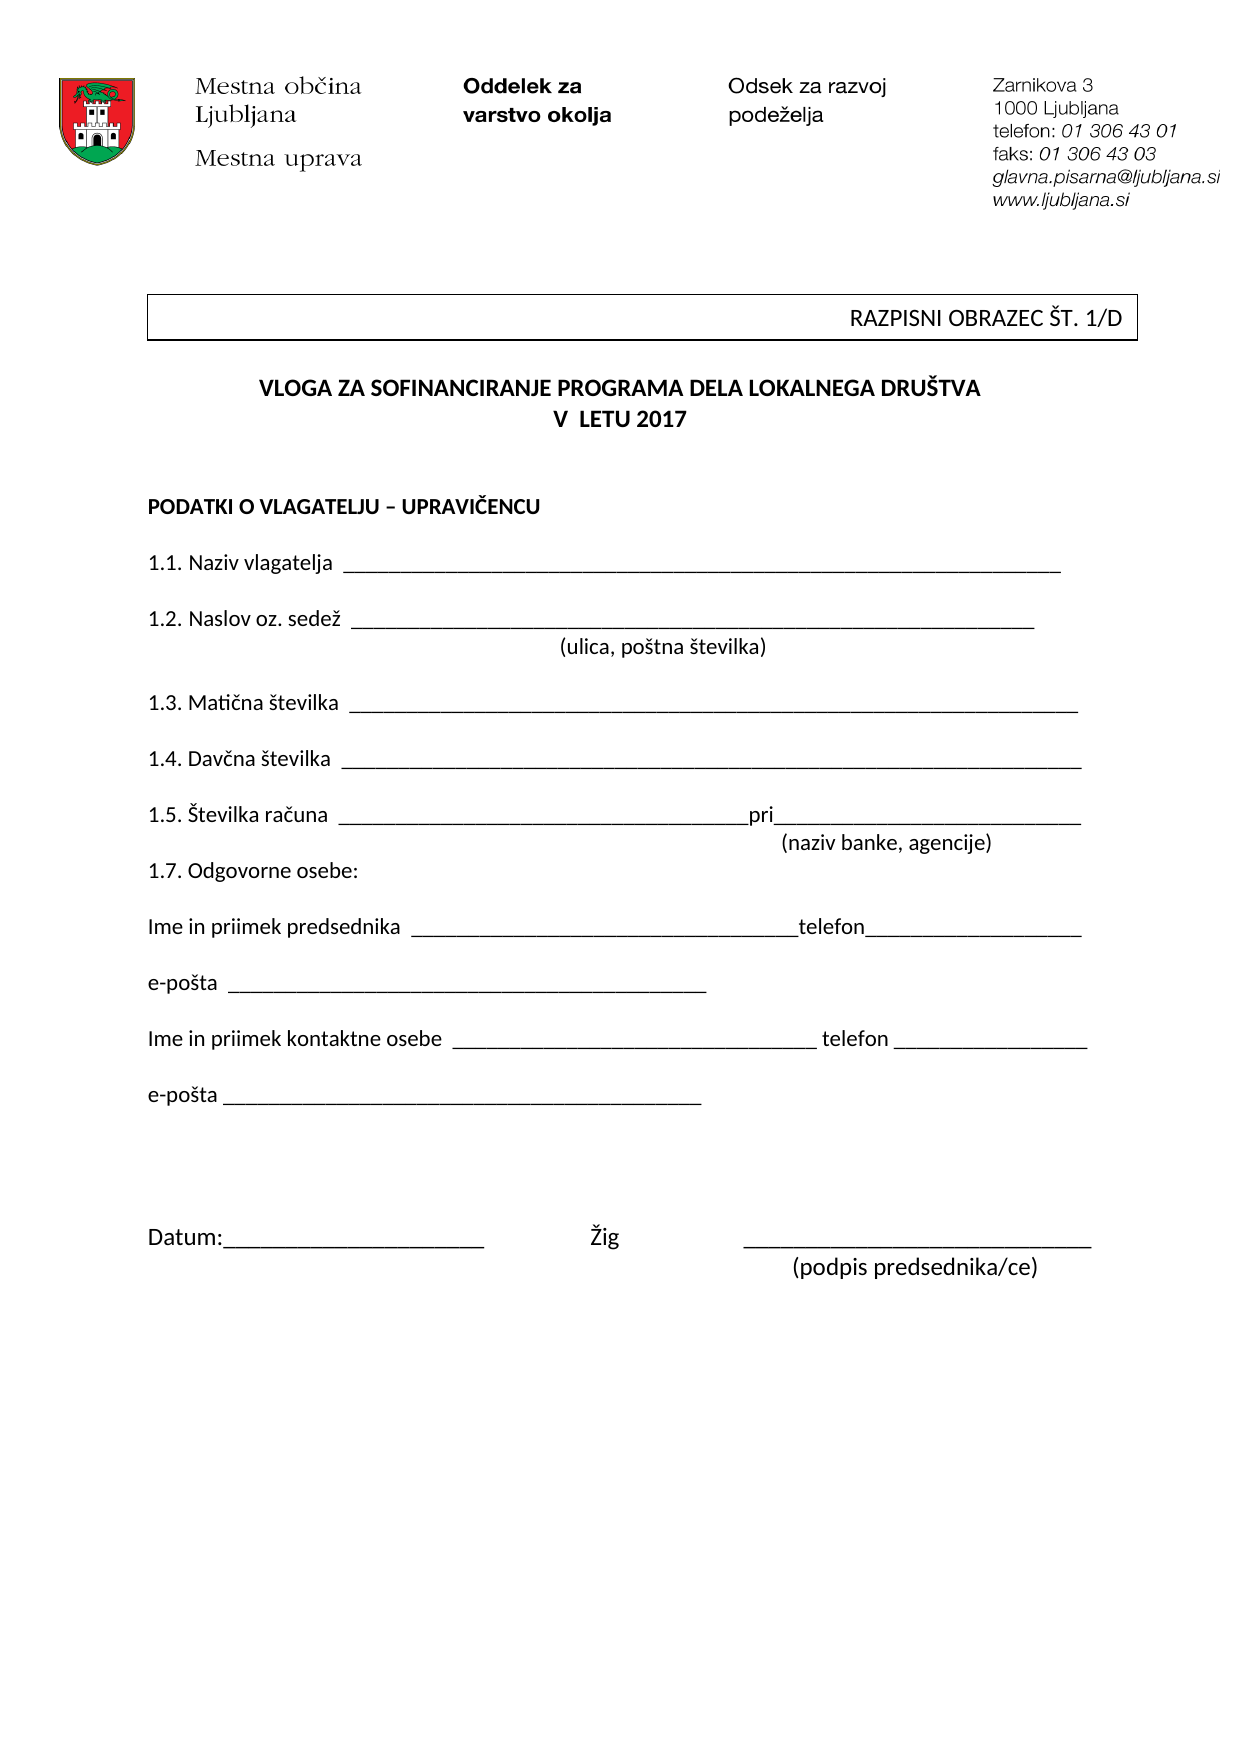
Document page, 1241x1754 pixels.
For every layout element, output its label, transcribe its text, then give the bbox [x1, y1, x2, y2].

text (podpis predsednika/ce) [664, 1251, 1092, 1282]
text 1.5. Številka računa ____________________________________pri___________________________ [148, 800, 1092, 828]
text PODATKI O VLAGATELJU – UPRAVIČENCU [148, 492, 1092, 520]
text e-pošta __________________________________________ [148, 1081, 1092, 1109]
text 1.7. Odgovorne osebe: [148, 856, 1092, 884]
text e-pošta __________________________________________ [148, 968, 1092, 997]
list Naziv vlagatelja _______________________________________________________________ [148, 548, 1092, 576]
picture [59, 73, 1220, 210]
text Ime in priimek predsednika __________________________________telefon___________________ [148, 912, 1092, 941]
text 1.4. Davčna številka _________________________________________________________________ [148, 744, 1092, 772]
text V LETU 2017 [148, 403, 1092, 434]
text 1.3. Matična številka ________________________________________________________________ [148, 688, 1092, 716]
text (naziv banke, agencije) [148, 828, 1092, 856]
list Naslov oz. sedež ____________________________________________________________ [148, 604, 1092, 632]
text Datum:_____________________ Žig ____________________________ [148, 1221, 1092, 1251]
text VLOGA ZA SOFINANCIRANJE PROGRAMA DELA LOKALNEGA DRUŠTVA [148, 373, 1092, 403]
text (ulica, poštna številka) [148, 632, 1092, 660]
text Ime in priimek kontaktne osebe ________________________________ telefon _________________ [148, 1024, 1092, 1053]
